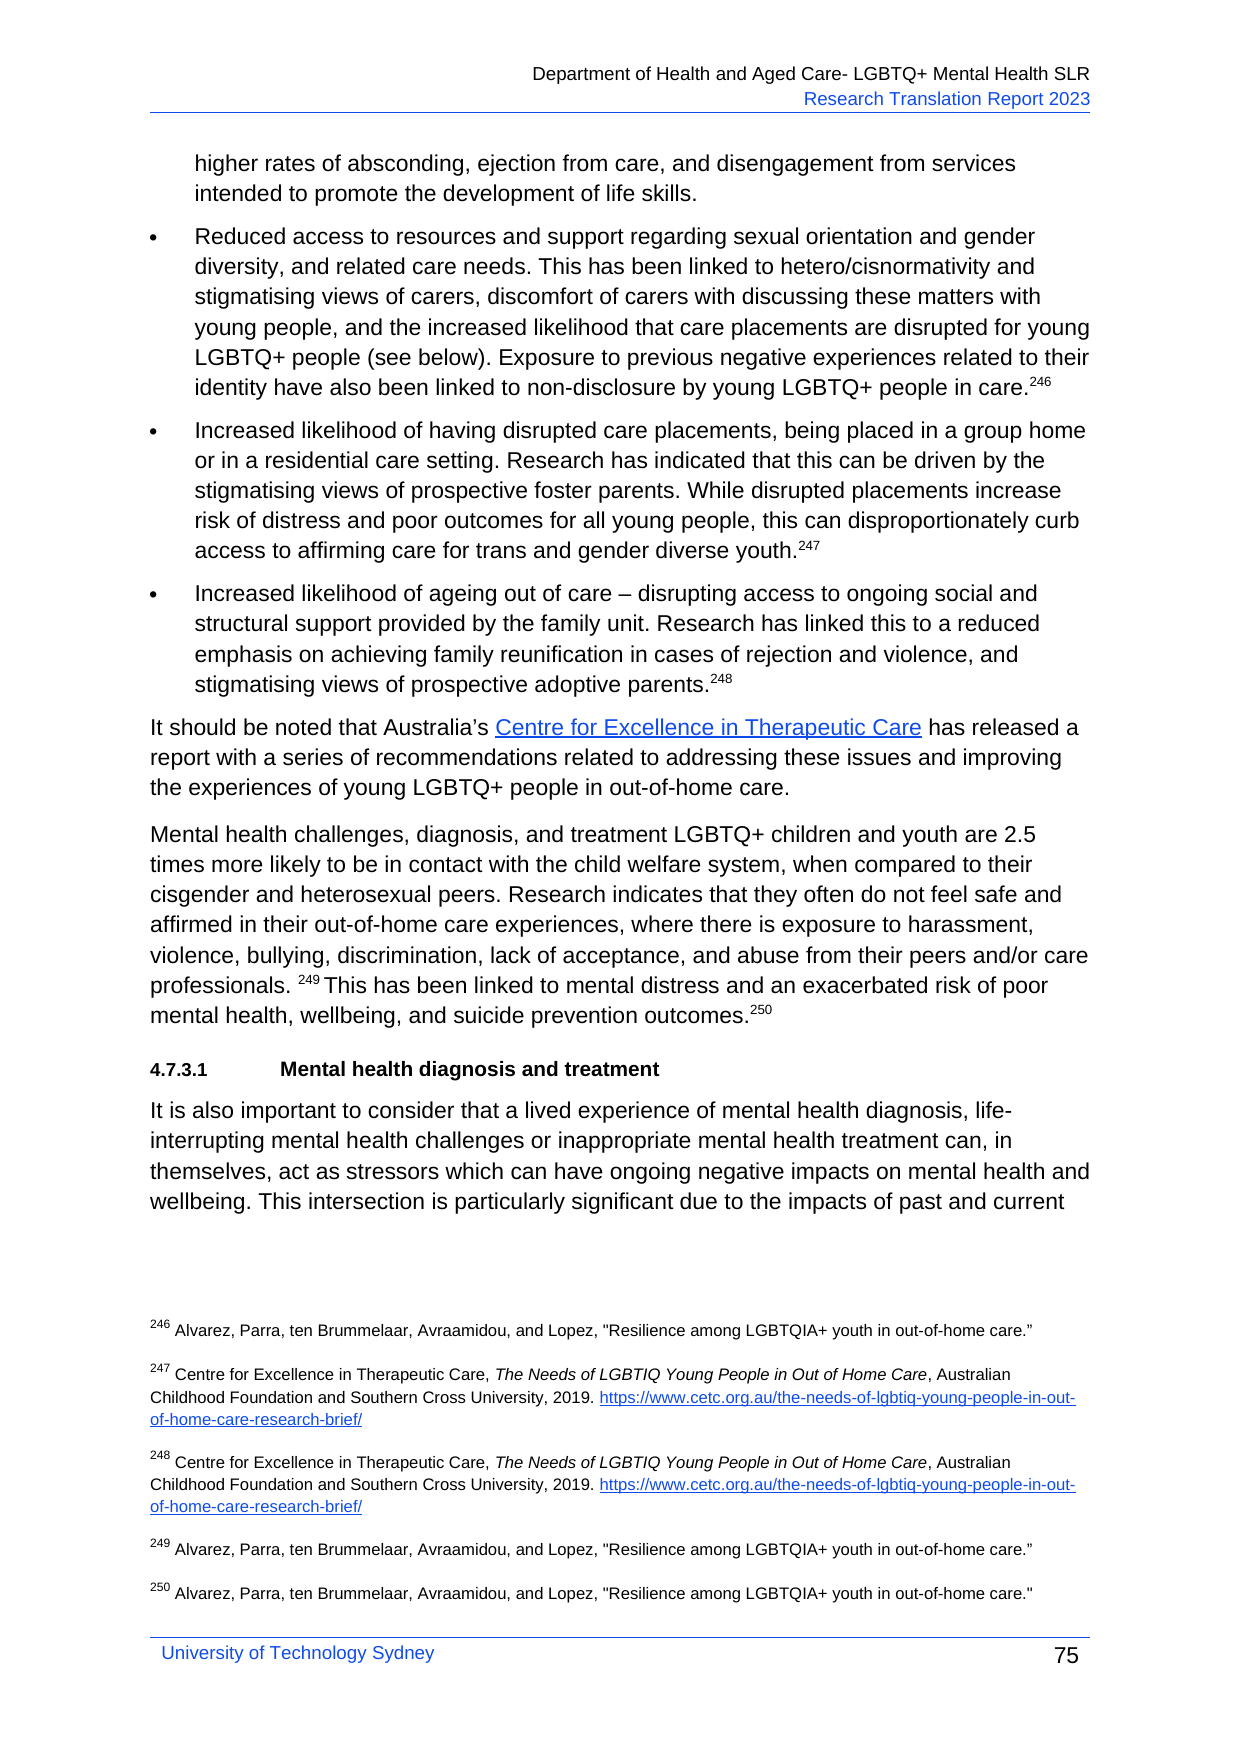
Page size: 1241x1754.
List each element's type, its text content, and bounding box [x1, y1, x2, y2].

list Reduced access to resources and support regarding sexual orientation and gender diversity, and related care needs. This has been linked to hetero/cisnormativity and stigmatising views of carers, discomfort of carers with discussing these matters with young people, and the increased likelihood that care placements are disrupted for young LGBTQ+ people (see below). Exposure to previous negative experiences related to their identity have also been linked to non-disclosure by young LGBTQ+ people in care. [150, 223, 1090, 400]
text It is also important to consider that a lived experience of mental health diagnosis, life-interrupting mental health challenges or inappropriate mental health treatment can, in themselves, act as stressors which can have ongoing negative impacts on mental health and wellbeing. This intersection is particularly significant due to the impacts of past and current pathologisation of gender and sexual orientation in medical settings, as well as the stigmatisation of mental health issues. [150, 1097, 1090, 1214]
list Exposure to stigma and discrimination, and increased rates of victimisation and violence from care professionals and peers. Research has variously linked these factors to higher rates of absconding, ejection from care, and disengagement from services intended to promote the development of life skills. [150, 150, 1090, 207]
text It should be noted that Australia’s Centre for Excellence in Therapeutic Care has released a report with a series of recommendations related to addressing these issues and improving the experiences of young LGBTQ+ people in out-of-home care. [150, 713, 1090, 800]
list Mental health challenges, diagnosis, and treatment LGBTQ+ children and youth are 2.5 times more likely to be in contact with the child welfare system, when compared to their cisgender and heterosexual peers. Research indicates that they often do not feel safe and affirmed in their out-of-home care experiences, where there is exposure to harassment, violence, bullying, discrimination, lack of acceptance, and abuse from their peers and/or care professionals. This has been linked to mental distress and an exacerbated risk of poor mental health, wellbeing, and suicide prevention outcomes. [150, 821, 1090, 1028]
list Increased likelihood of having disrupted care placements, being placed in a group home or in a residential care setting. Research has indicated that this can be driven by the stigmatising views of prospective foster parents. While disrupted placements increase risk of distress and poor outcomes for all young people, this can disproportionately curb access to affirming care for trans and gender diverse youth. [150, 417, 1090, 564]
subtitle Mental health diagnosis and treatment [150, 1057, 1090, 1081]
list Increased likelihood of ageing out of care – disrupting access to ongoing social and structural support provided by the family unit. Research has linked this to a reduced emphasis on achieving family reunification in cases of rejection and violence, and stigmatising views of prospective adoptive parents. [150, 580, 1090, 697]
